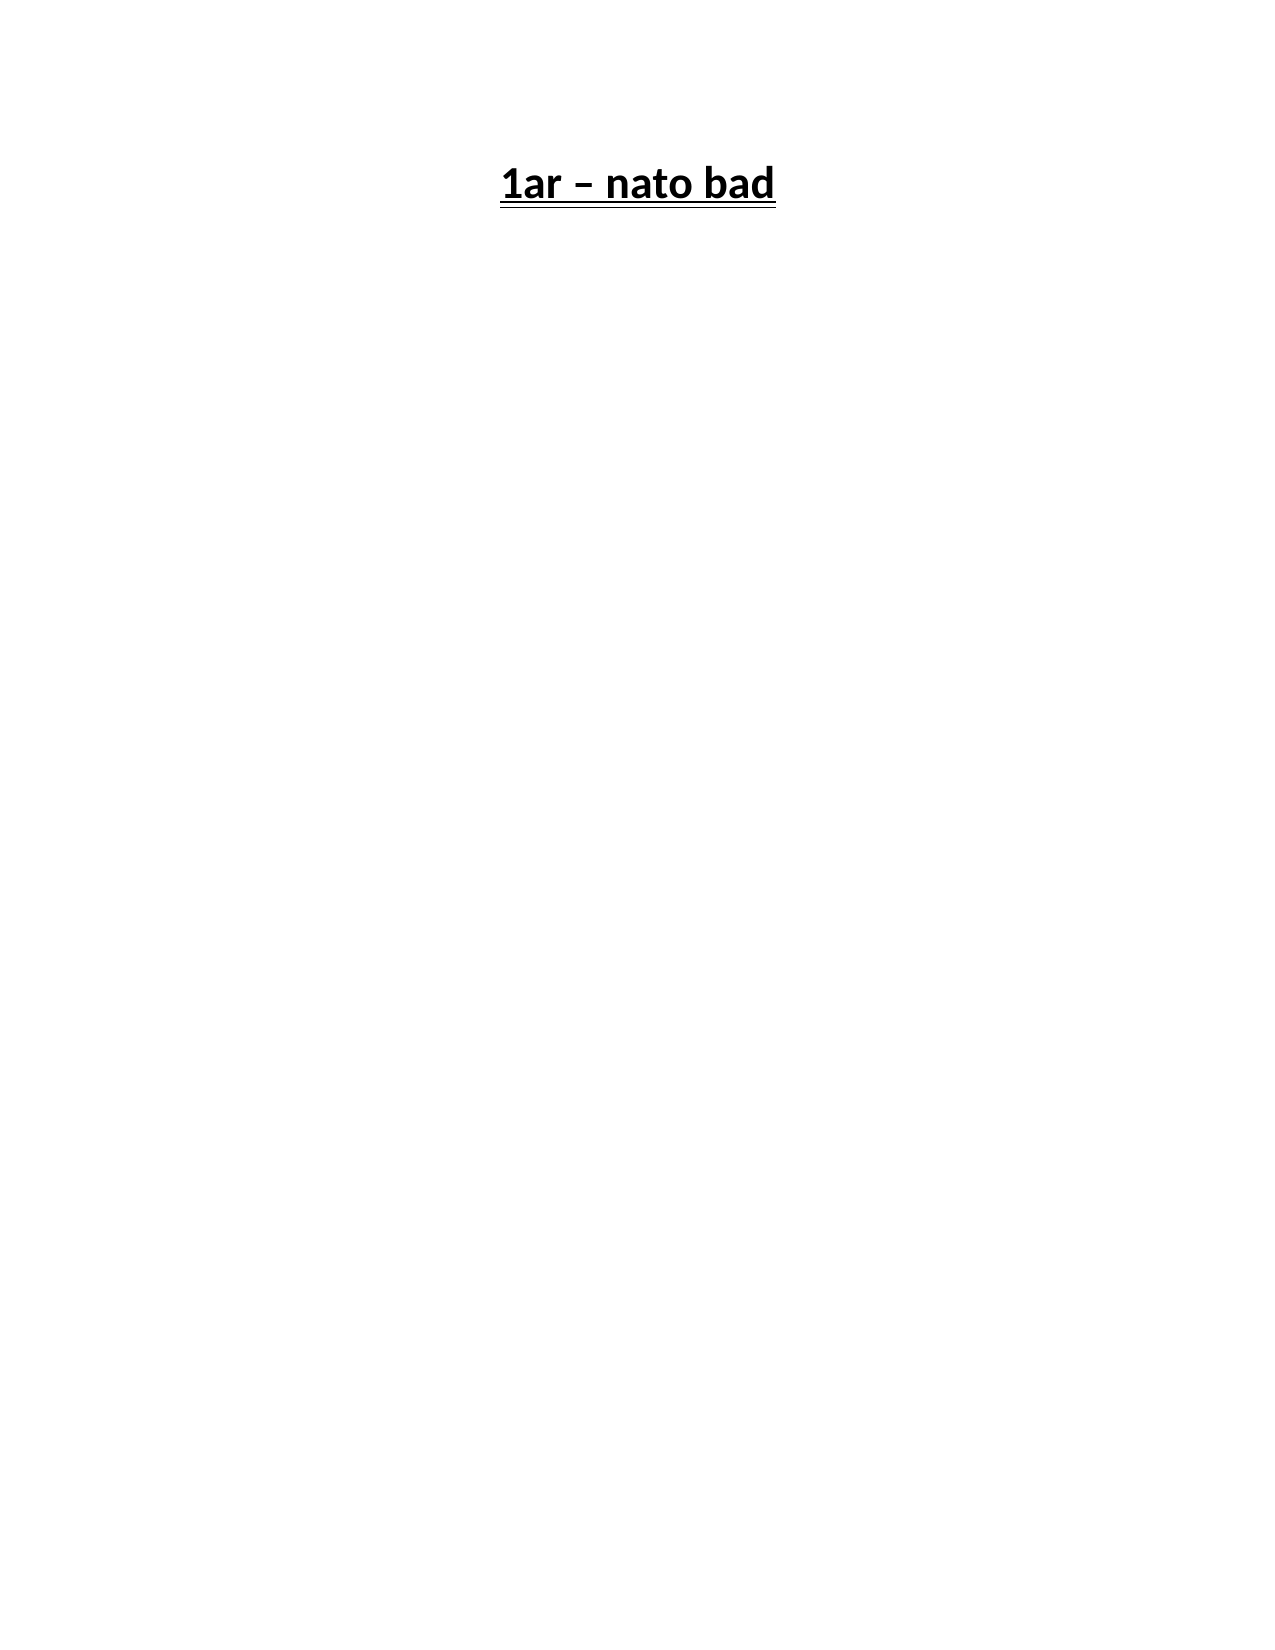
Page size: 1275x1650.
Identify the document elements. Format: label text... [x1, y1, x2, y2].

subtitle 1ar – nato bad [150, 154, 1125, 210]
